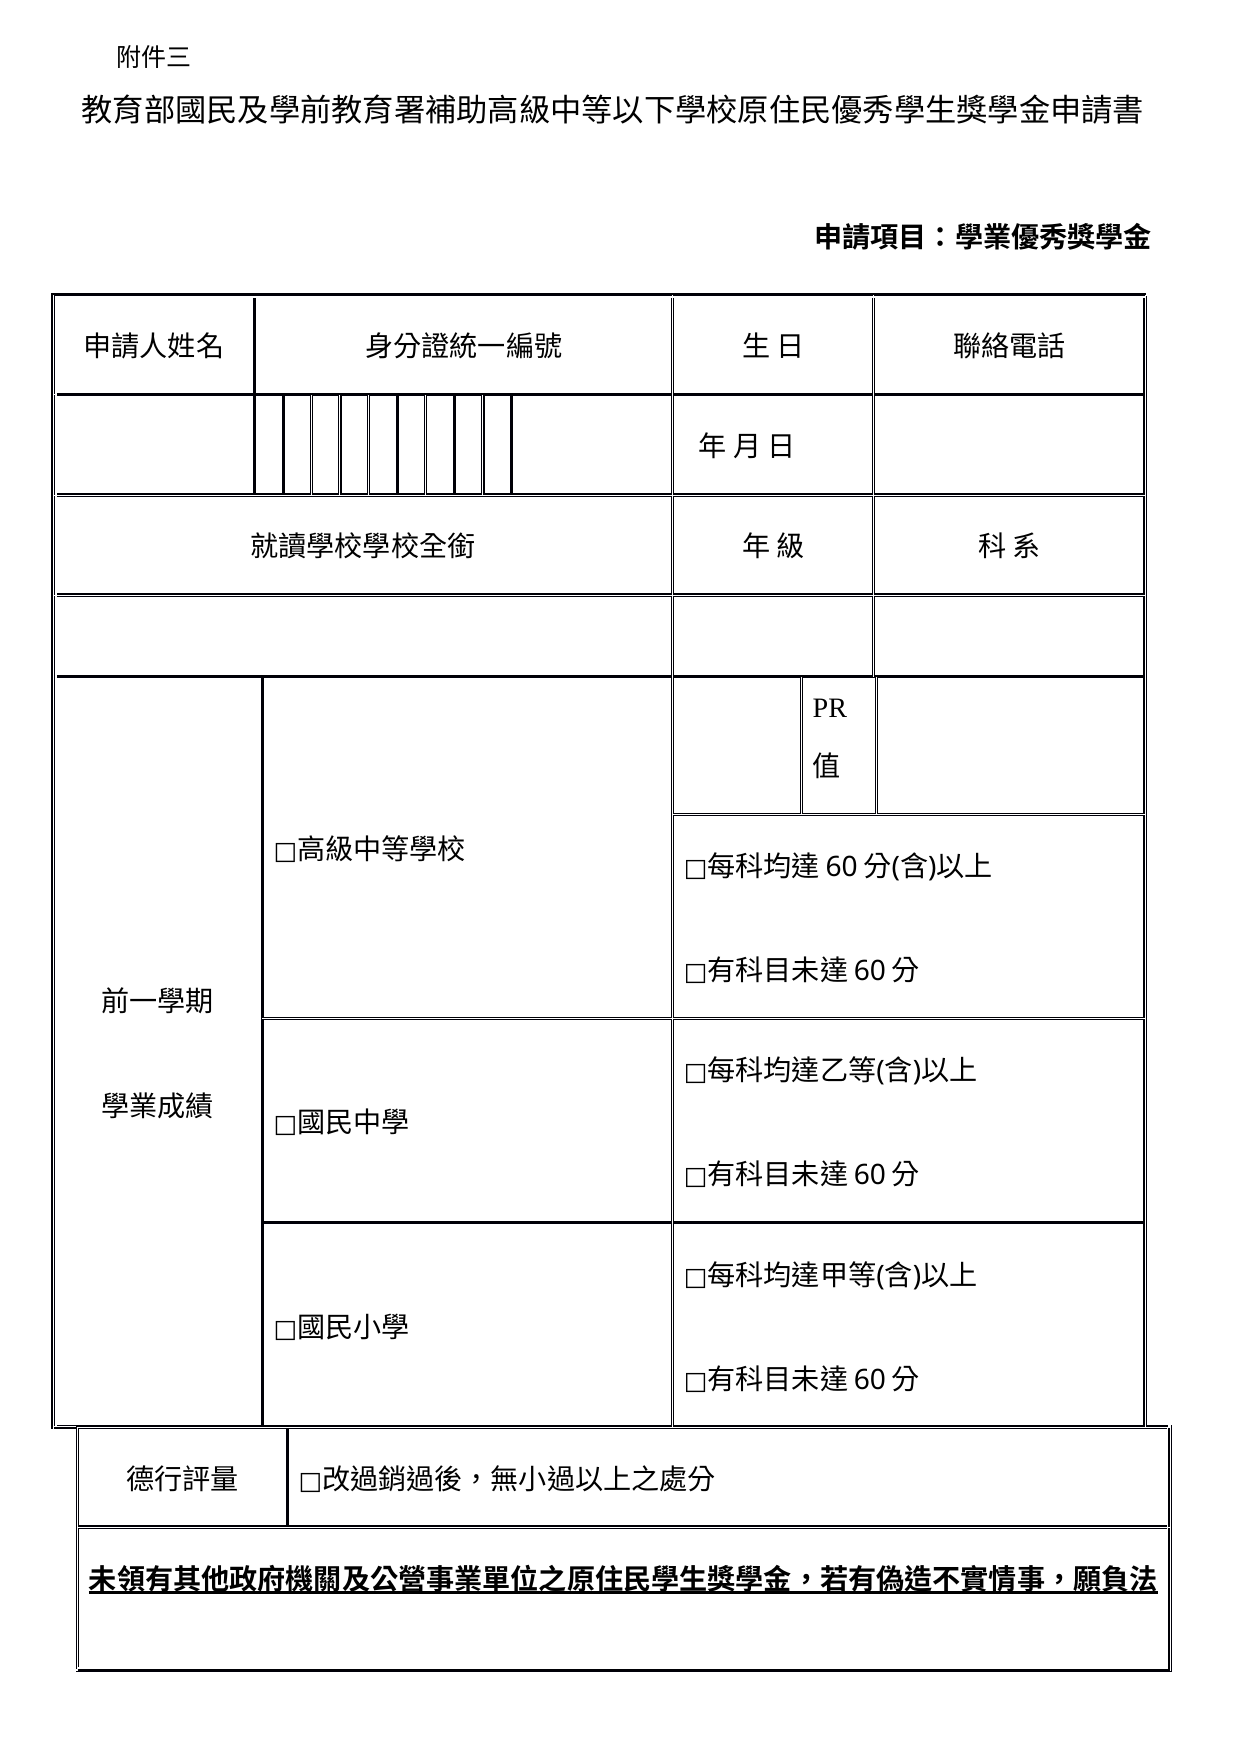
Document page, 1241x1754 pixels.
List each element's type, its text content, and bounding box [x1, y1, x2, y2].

table_cell □每科均達乙等(含)以上 □有科目未達60分 [674, 1020, 1143, 1221]
table_cell □每科均達60分(含)以上 □有科目未達60分 [674, 816, 1143, 1017]
table_cell [313, 396, 338, 493]
table_header 身分證統一編號 [254, 296, 673, 393]
table_cell [55, 593, 671, 675]
table_cell 德行評量 [79, 1429, 286, 1525]
table_cell [878, 678, 1143, 812]
table_cell [674, 678, 800, 812]
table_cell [78, 1525, 1169, 1669]
table_header 聯絡電話 [874, 296, 1145, 393]
table_cell [485, 396, 510, 493]
table_cell [285, 396, 310, 493]
table_cell [370, 396, 396, 493]
table_header 申請人姓名 [55, 296, 254, 393]
table_cell 科 系 [875, 497, 1143, 593]
table_cell □改過銷過後，無小過以上之處分 [289, 1425, 1170, 1525]
table_cell [875, 597, 1143, 675]
table_cell 就讀學校學校全銜 [55, 493, 671, 593]
table_cell □國民中學 [264, 1020, 671, 1221]
text 教育部國民及學前教育署補助高級中等以下學校原住民優秀學生獎學金申請書 [74, 71, 1152, 146]
table_header 生 日 [673, 296, 874, 393]
table_cell □高級中等學校 [264, 678, 671, 1017]
table_cell [427, 396, 453, 493]
table_cell □國民小學 [264, 1224, 671, 1425]
table_cell [53, 393, 253, 493]
table_cell PR值 [803, 678, 875, 812]
table_cell 年 級 [674, 497, 872, 593]
table_cell □每科均達甲等(含)以上 □有科目未達60分 [674, 1224, 1143, 1425]
table_cell [342, 396, 367, 493]
table_cell [399, 396, 424, 493]
table_cell [456, 396, 481, 493]
table_cell [674, 597, 872, 675]
table_cell [513, 396, 671, 493]
table_cell 年 月 日 [674, 396, 872, 493]
table_cell [875, 396, 1143, 493]
table_cell 前一學期 學業成績 [55, 675, 261, 1425]
text 申請項目：學業優秀獎學金 [114, 197, 1152, 272]
table_cell [256, 396, 282, 493]
